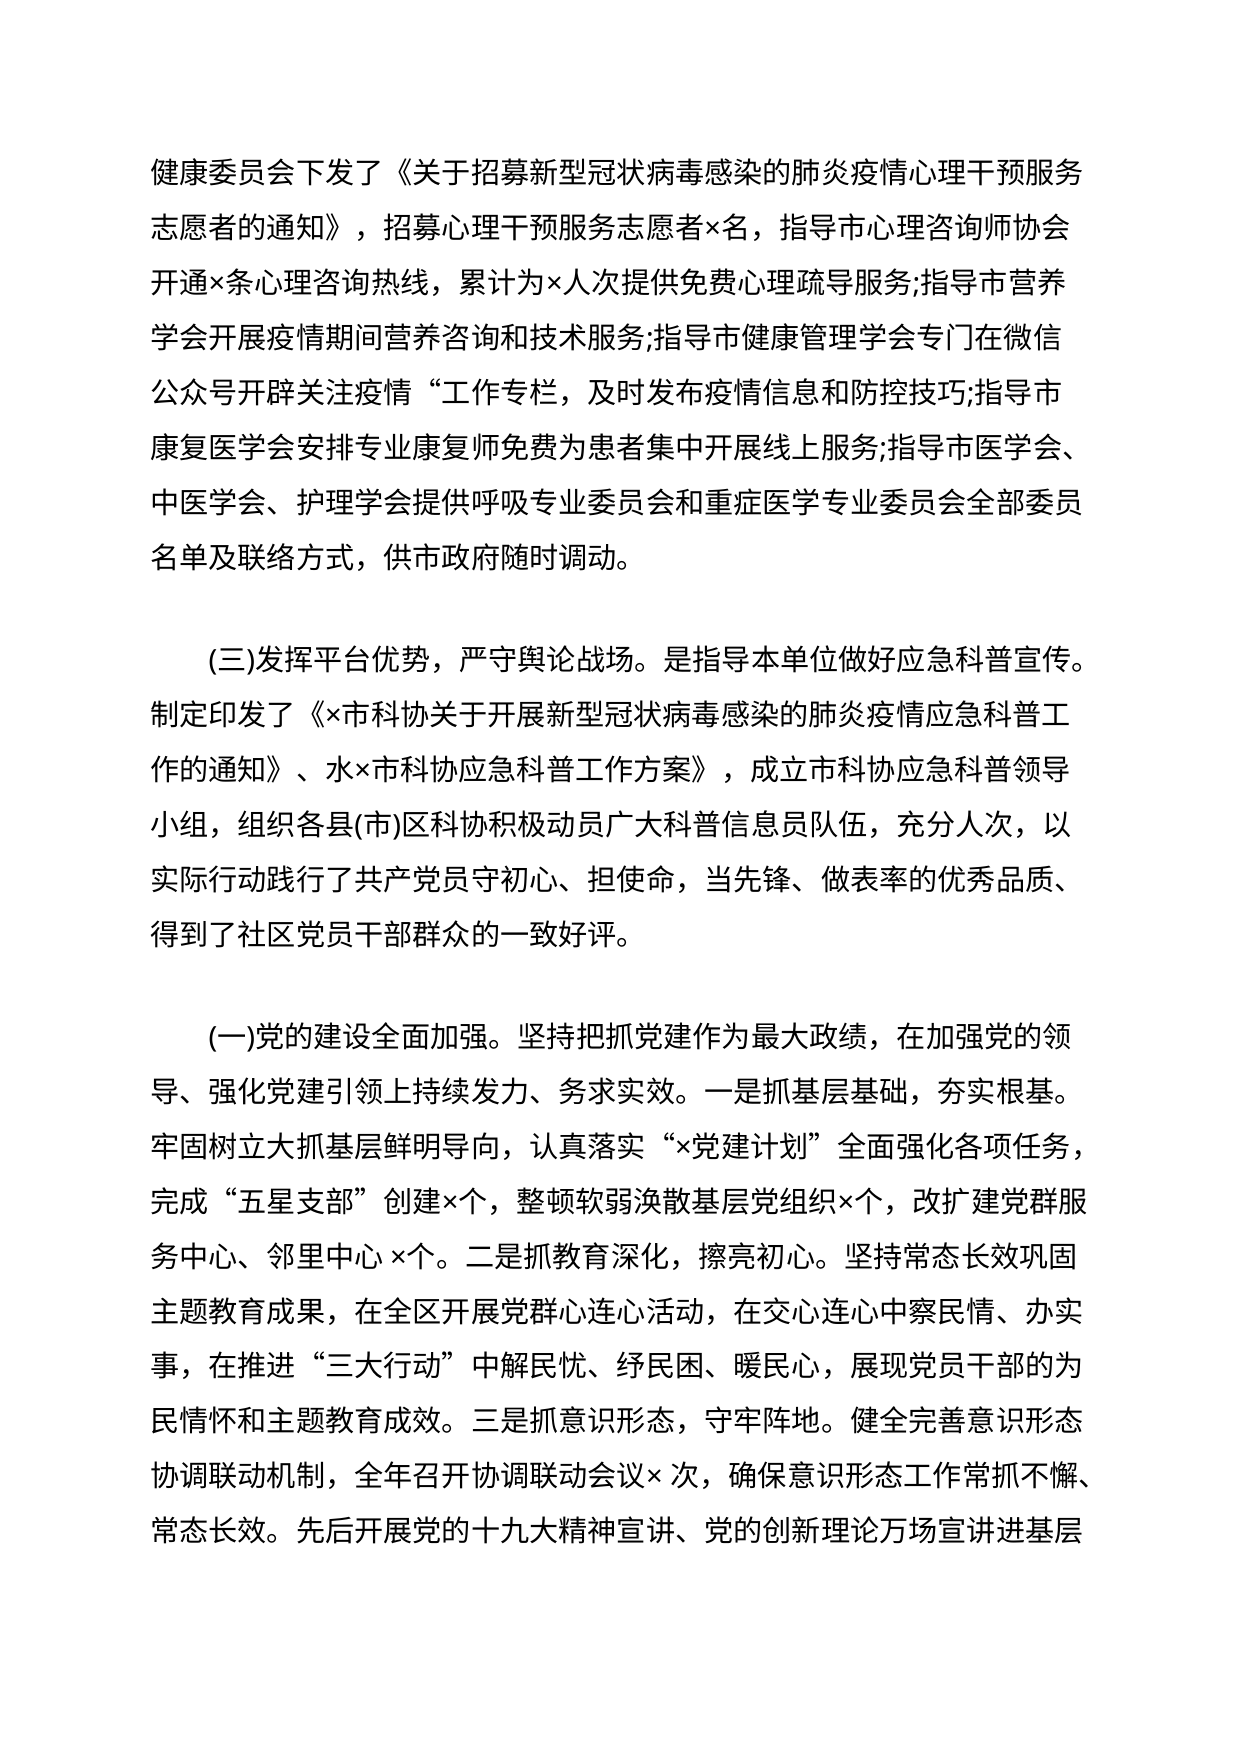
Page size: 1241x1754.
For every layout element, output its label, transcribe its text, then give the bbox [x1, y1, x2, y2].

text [150, 150, 1090, 577]
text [150, 1013, 1090, 1550]
text (三)发挥平台优势，严守舆论战场。是指导本单位做好应急科普宣传。制定印发了《×市科协关于开展新型冠状病毒感染的肺炎疫情应急科普工作的通知》、水×市科协应急科普工作方案》，成立市科协应急科普领导小组，组织各县(市)区科协积极动员广大科普信息员队伍，充分人次，以实际行动践行了共产党员守初心、担使命，当先锋、做表率的优秀品质、得到了社区党员干部群众的一致好评。 [150, 637, 1090, 954]
